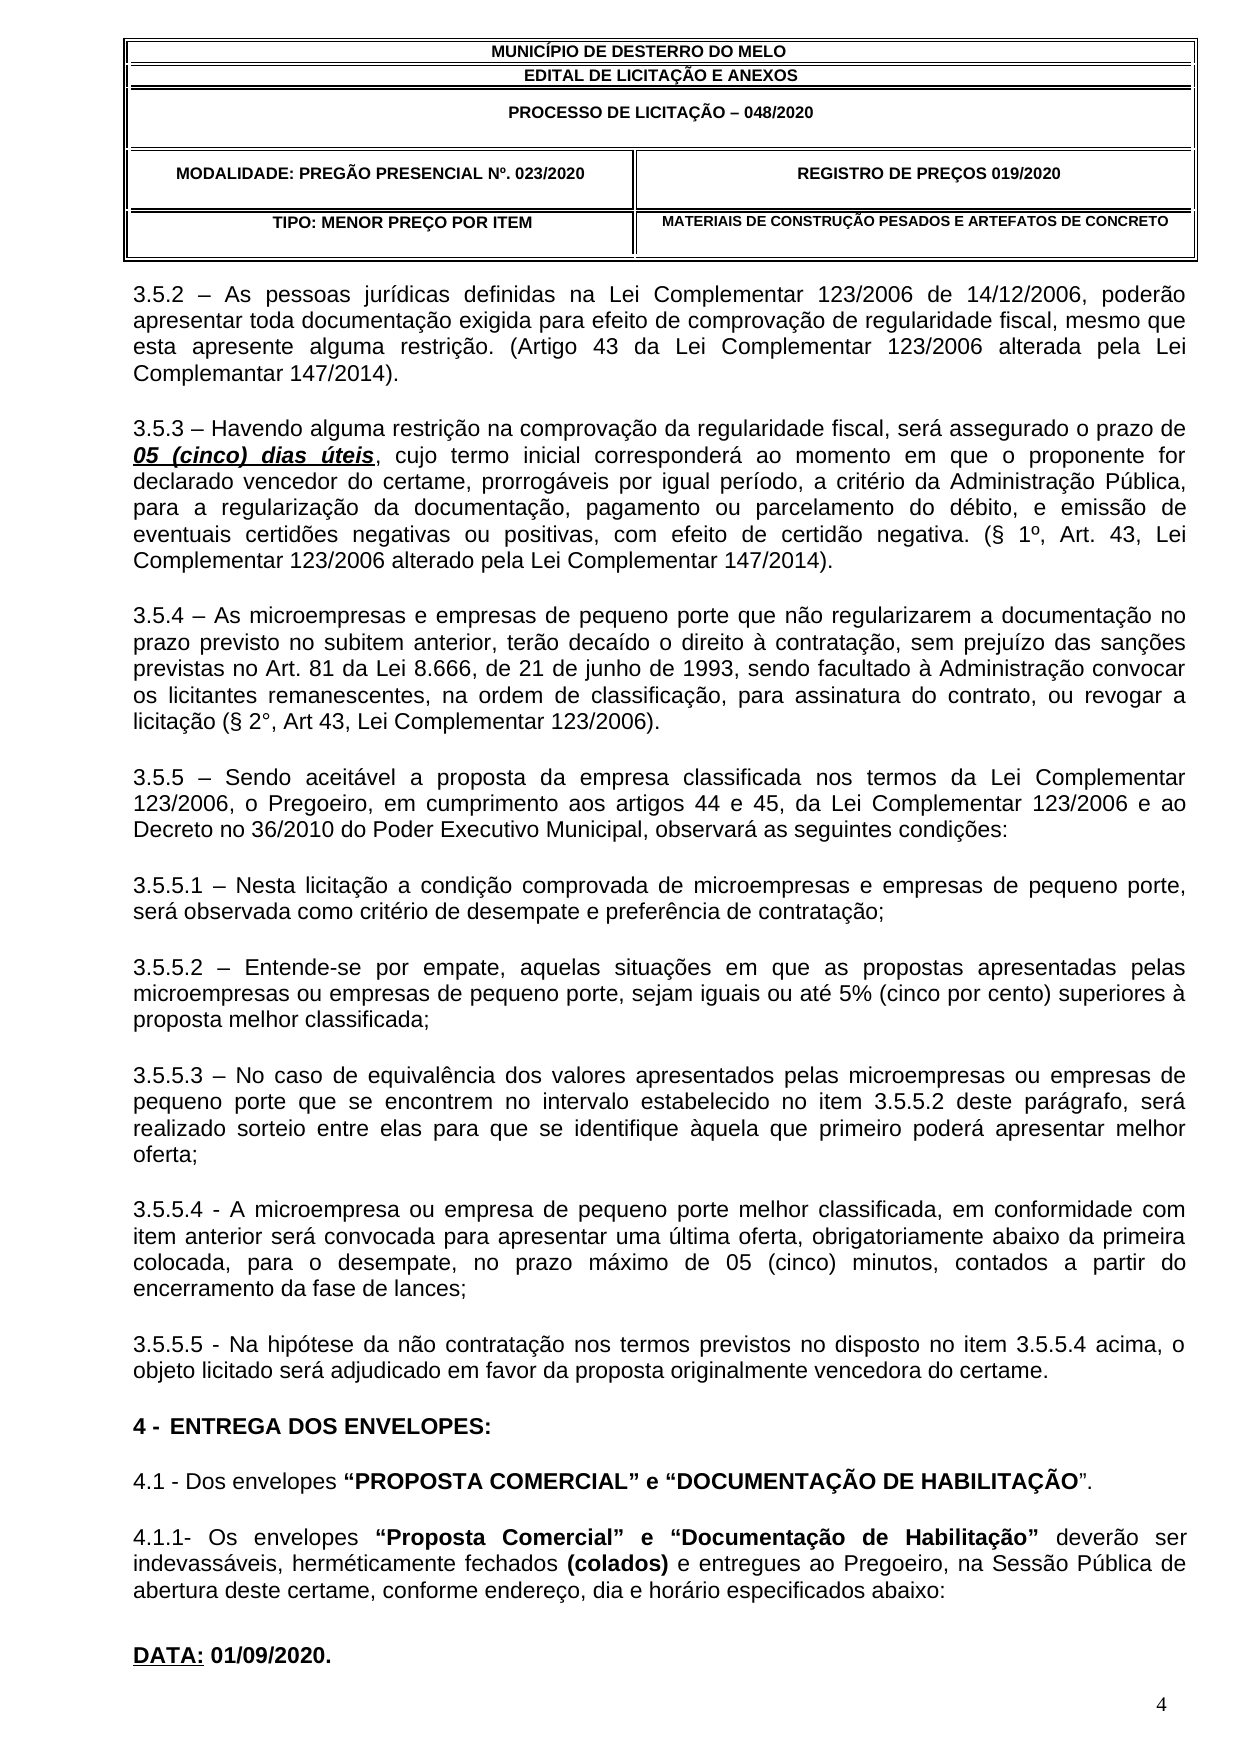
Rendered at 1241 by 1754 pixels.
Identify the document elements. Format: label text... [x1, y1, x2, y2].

text 3.5.5 – Sendo aceitável a proposta da empresa classificada nos termos da Lei Complementar 123/2006, o Pregoeiro, em cumprimento aos artigos 44 e 45, da Lei Complementar 123/2006 e ao Decreto no 36/2010 do Poder Executivo Municipal, observará as seguintes condições: [133, 763, 1187, 842]
text 4.1 - Dos envelopes “PROPOSTA COMERCIAL” e “DOCUMENTAÇÃO DE HABILITAÇÃO”. [133, 1468, 1187, 1495]
text 3.5.4 – As microempresas e empresas de pequeno porte que não regularizarem a documentação no prazo previsto no subitem anterior, terão decaído o direito à contratação, sem prejuízo das sanções previstas no Art. 81 da Lei 8.666, de 21 de junho de 1993, sendo facultado à Administração convocar os licitantes remanescentes, na ordem de classificação, para assinatura do contrato, ou revogar a licitação (§ 2°, Art 43, Lei Complementar 123/2006). [133, 602, 1187, 734]
text 3.5.5.5 - Na hipótese da não contratação nos termos previstos no disposto no item 3.5.5.4 acima, o objeto licitado será adjudicado em favor da proposta originalmente vencedora do certame. [133, 1331, 1187, 1384]
text 3.5.5.2 – Entende-se por empate, aquelas situações em que as propostas apresentadas pelas microempresas ou empresas de pequeno porte, sejam iguais ou até 5% (cinco por cento) superiores à proposta melhor classificada; [133, 953, 1187, 1033]
text 4.1.1- Os envelopes “Proposta Comercial” e “Documentação de Habilitação” deverão ser indevassáveis, herméticamente fechados (colados) e entregues ao Pregoeiro, na Sessão Pública de abertura deste certame, conforme endereço, dia e horário especificados abaixo: [133, 1524, 1187, 1603]
text DATA: 01/09/2020. [133, 1642, 1187, 1669]
text 3.5.5.1 – Nesta licitação a condição comprovada de microempresas e empresas de pequeno porte, será observada como critério de desempate e preferência de contratação; [133, 872, 1187, 924]
text 4 - ENTREGA DOS ENVELOPES: [133, 1413, 1187, 1439]
text 3.5.5.3 – No caso de equivalência dos valores apresentados pelas microempresas ou empresas de pequeno porte que se encontrem no intervalo estabelecido no item 3.5.5.2 deste parágrafo, será realizado sorteio entre elas para que se identifique àquela que primeiro poderá apresentar melhor oferta; [133, 1062, 1187, 1167]
text 3.5.2 – As pessoas jurídicas definidas na Lei Complementar 123/2006 de 14/12/2006, poderão apresentar toda documentação exigida para efeito de comprovação de regularidade fiscal, mesmo que esta apresente alguma restrição. (Artigo 43 da Lei Complementar 123/2006 alterada pela Lei Complemantar 147/2014). [133, 281, 1187, 386]
text 3.5.3 – Havendo alguma restrição na comprovação da regularidade fiscal, será assegurado o prazo de 05 (cinco) dias úteis, cujo termo inicial corresponderá ao momento em que o proponente for declarado vencedor do certame, prorrogáveis por igual período, a critério da Administração Pública, para a regularização da documentação, pagamento ou parcelamento do débito, e emissão de eventuais certidões negativas ou positivas, com efeito de certidão negativa. (§ 1º, Art. 43, Lei Complementar 123/2006 alterado pela Lei Complementar 147/2014). [133, 415, 1187, 573]
text 3.5.5.4 - A microempresa ou empresa de pequeno porte melhor classificada, em conformidade com item anterior será convocada para apresentar uma última oferta, obrigatoriamente abaixo da primeira colocada, para o desempate, no prazo máximo de 05 (cinco) minutos, contados a partir do encerramento da fase de lances; [133, 1196, 1187, 1302]
